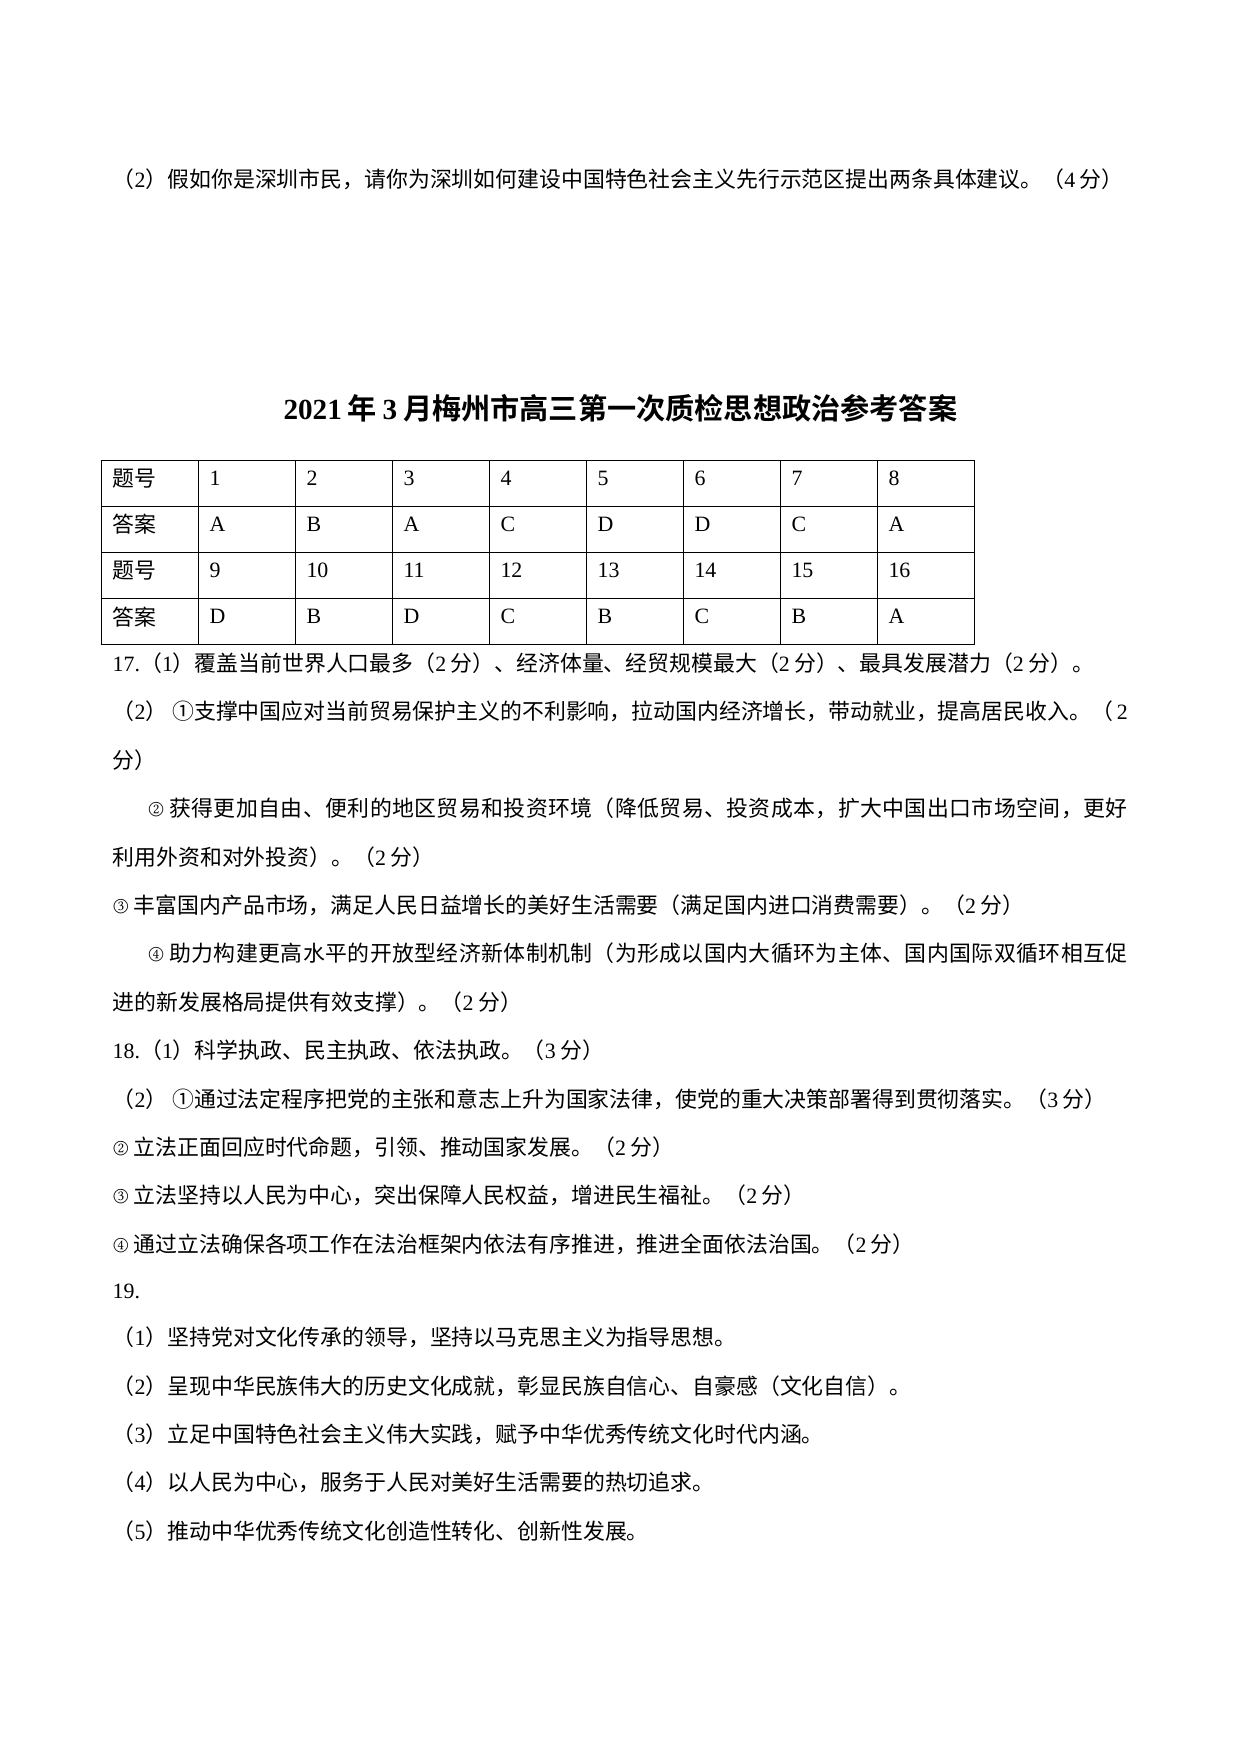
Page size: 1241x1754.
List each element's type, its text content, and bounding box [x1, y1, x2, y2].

table_cell B [296, 507, 392, 552]
table_header 7 [781, 461, 877, 506]
text （4）以人民为中心，服务于人民对美好生活需要的热切追求。 [112, 1465, 1128, 1497]
table_cell D [587, 507, 683, 552]
table_cell A [393, 507, 489, 552]
text （1）坚持党对文化传承的领导，坚持以马克思主义为指导思想。 [112, 1320, 1128, 1352]
text ③立法坚持以人民为中心，突出保障人民权益，增进民生福祉。（2分） [112, 1178, 1128, 1211]
table_cell 11 [393, 553, 489, 598]
table_cell C [781, 507, 877, 552]
table_cell 14 [684, 553, 780, 598]
table_cell B [781, 599, 877, 644]
text （5）推动中华优秀传统文化创造性转化、创新性发展。 [112, 1513, 1128, 1546]
table_cell 答案 [102, 599, 198, 644]
table_header 题号 [102, 461, 198, 506]
table_cell 10 [296, 553, 392, 598]
table_cell 题号 [102, 553, 198, 598]
table_cell D [684, 507, 780, 552]
table_cell B [296, 599, 392, 644]
table_header 5 [587, 461, 683, 506]
table_cell A [199, 507, 295, 552]
table_cell 15 [781, 553, 877, 598]
text （2） ①支撑中国应对当前贸易保护主义的不利影响，拉动国内经济增长，带动就业，提高居民收入。（2分） [112, 693, 1128, 775]
text 17.（1）覆盖当前世界人口最多（2分）、经济体量、经贸规模最大（2分）、最具发展潜力（2分）。 [112, 645, 1128, 678]
text ②立法正面回应时代命题，引领、推动国家发展。（2分） [112, 1130, 1128, 1162]
text 19. [112, 1275, 1128, 1307]
table_header 4 [490, 461, 586, 506]
text 18.（1）科学执政、民主执政、依法执政。（3分） [112, 1033, 1128, 1066]
table_cell 9 [199, 553, 295, 598]
table_cell D [199, 599, 295, 644]
table_header 6 [684, 461, 780, 506]
text ④助力构建更高水平的开放型经济新体制机制（为形成以国内大循环为主体、国内国际双循环相互促进的新发展格局提供有效支撑）。（2分） [112, 936, 1128, 1017]
table_cell 13 [587, 553, 683, 598]
text 2021年3月梅州市高三第一次质检思想政治参考答案 [112, 374, 1128, 439]
table_cell A [878, 599, 974, 644]
table_header 2 [296, 461, 392, 506]
table_header 3 [393, 461, 489, 506]
table_cell 答案 [102, 507, 198, 552]
table_cell C [684, 599, 780, 644]
table_header 1 [199, 461, 295, 506]
text ④通过立法确保各项工作在法治框架内依法有序推进，推进全面依法治国。（2分） [112, 1226, 1128, 1259]
text （2） ①通过法定程序把党的主张和意志上升为国家法律，使党的重大决策部署得到贯彻落实。（3分） [112, 1081, 1128, 1114]
table_cell 12 [490, 553, 586, 598]
text （3）立足中国特色社会主义伟大实践，赋予中华优秀传统文化时代内涵。 [112, 1417, 1128, 1449]
table_cell B [587, 599, 683, 644]
table_cell 16 [878, 553, 974, 598]
table_cell D [393, 599, 489, 644]
table_header 8 [878, 461, 974, 506]
table_cell C [490, 599, 586, 644]
text ③丰富国内产品市场，满足人民日益增长的美好生活需要（满足国内进口消费需要）。（2分） [112, 888, 1128, 920]
table_cell A [878, 507, 974, 552]
text （2）呈现中华民族伟大的历史文化成就，彰显民族自信心、自豪感（文化自信）。 [112, 1368, 1128, 1401]
text （2）假如你是深圳市民，请你为深圳如何建设中国特色社会主义先行示范区提出两条具体建议。（4分） [112, 162, 1128, 194]
text ②获得更加自由、便利的地区贸易和投资环境（降低贸易、投资成本，扩大中国出口市场空间，更好利用外资和对外投资）。（2分） [112, 791, 1128, 872]
table_cell C [490, 507, 586, 552]
